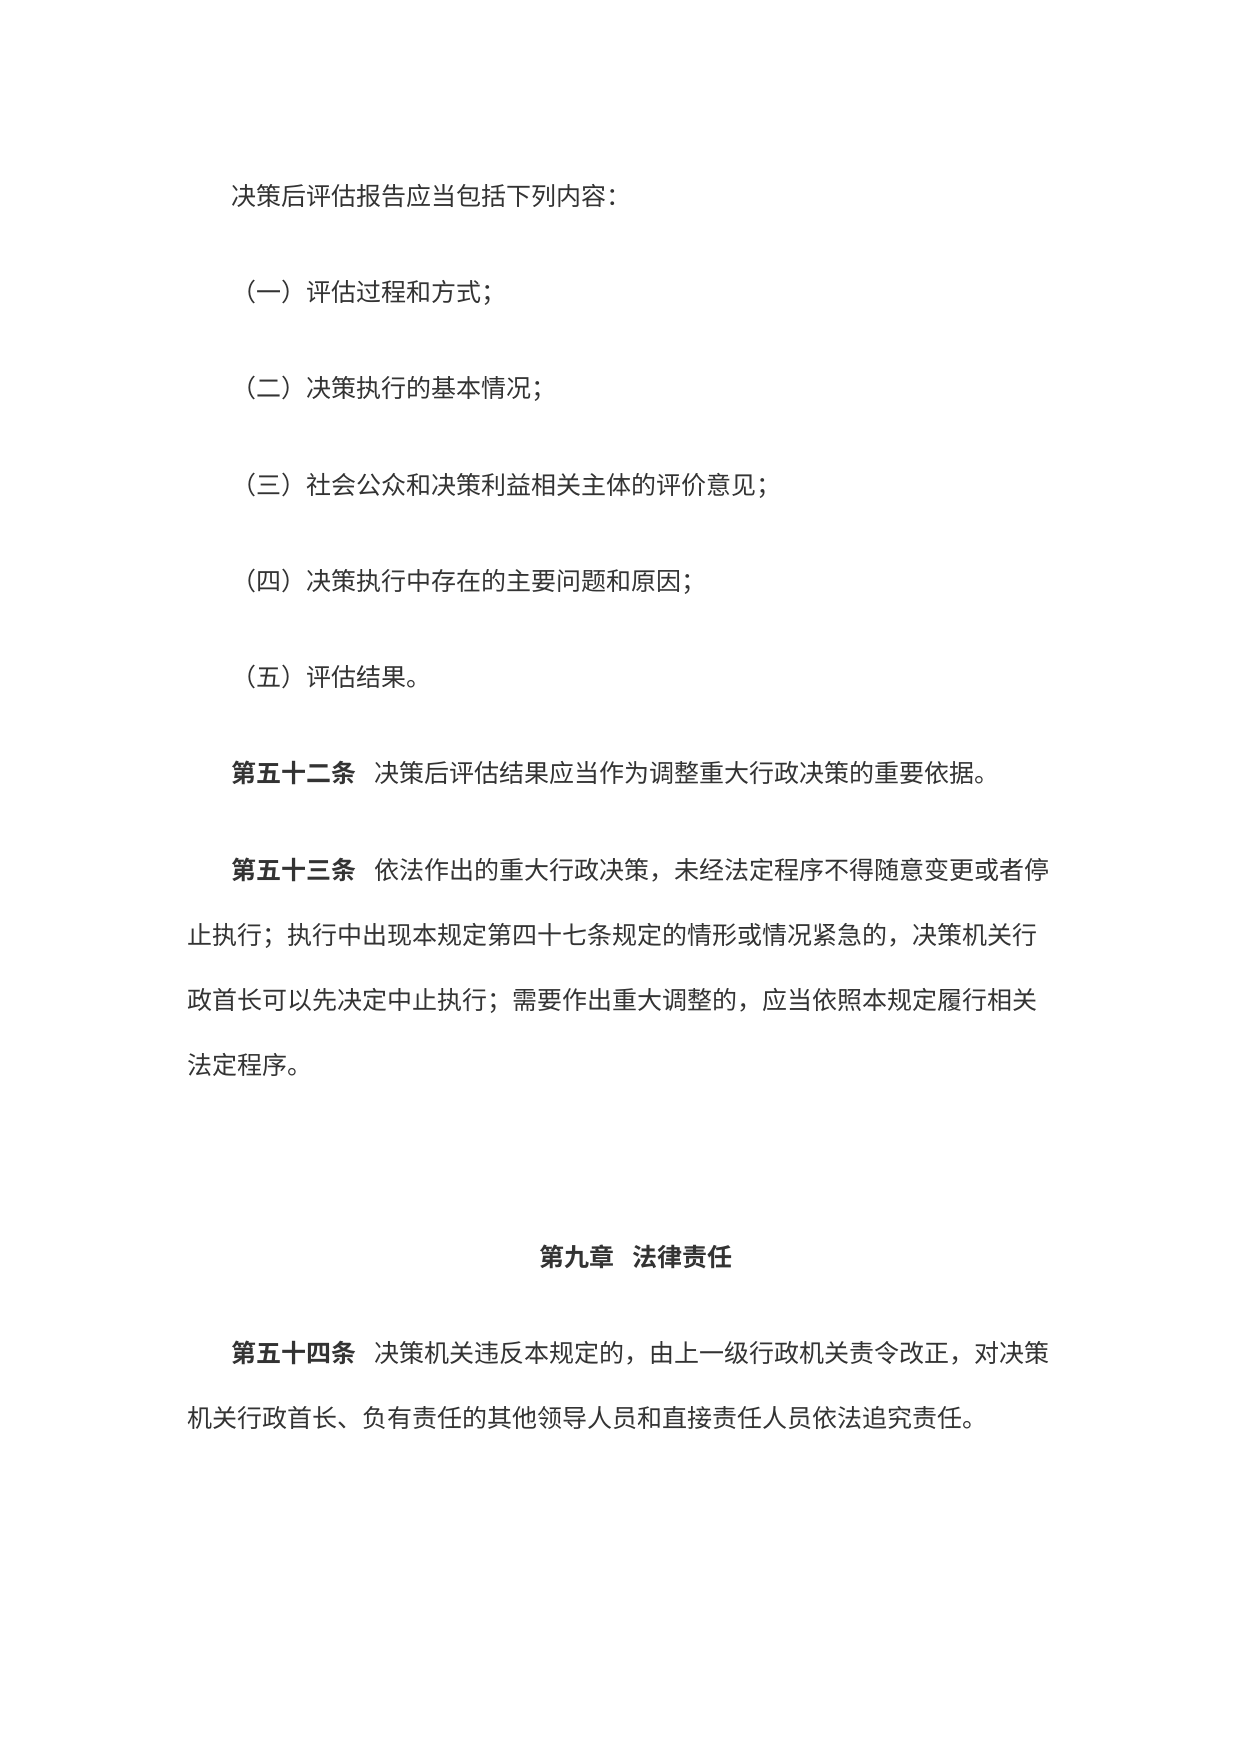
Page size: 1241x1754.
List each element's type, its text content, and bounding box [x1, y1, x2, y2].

text 第五十四条 决策机关违反本规定的，由上一级行政机关责令改正，对决策机关行政首长、负有责任的其他领导人员和直接责任人员依法追究责任。 [187, 1319, 1053, 1449]
text 第五十二条 决策后评估结果应当作为调整重大行政决策的重要依据。 [187, 739, 1053, 804]
text （五）评估结果。 [187, 643, 1053, 708]
text （四）决策执行中存在的主要问题和原因； [187, 547, 1053, 612]
text 第五十三条 依法作出的重大行政决策，未经法定程序不得随意变更或者停止执行；执行中出现本规定第四十七条规定的情形或情况紧急的，决策机关行政首长可以先决定中止执行；需要作出重大调整的，应当依照本规定履行相关法定程序。 [187, 836, 1053, 1096]
text （一）评估过程和方式； [187, 258, 1053, 323]
text 决策后评估报告应当包括下列内容： [187, 162, 1053, 227]
text 第九章 法律责任 [187, 1223, 1053, 1288]
text （二）决策执行的基本情况； [187, 354, 1053, 419]
text （三）社会公众和决策利益相关主体的评价意见； [187, 451, 1053, 516]
